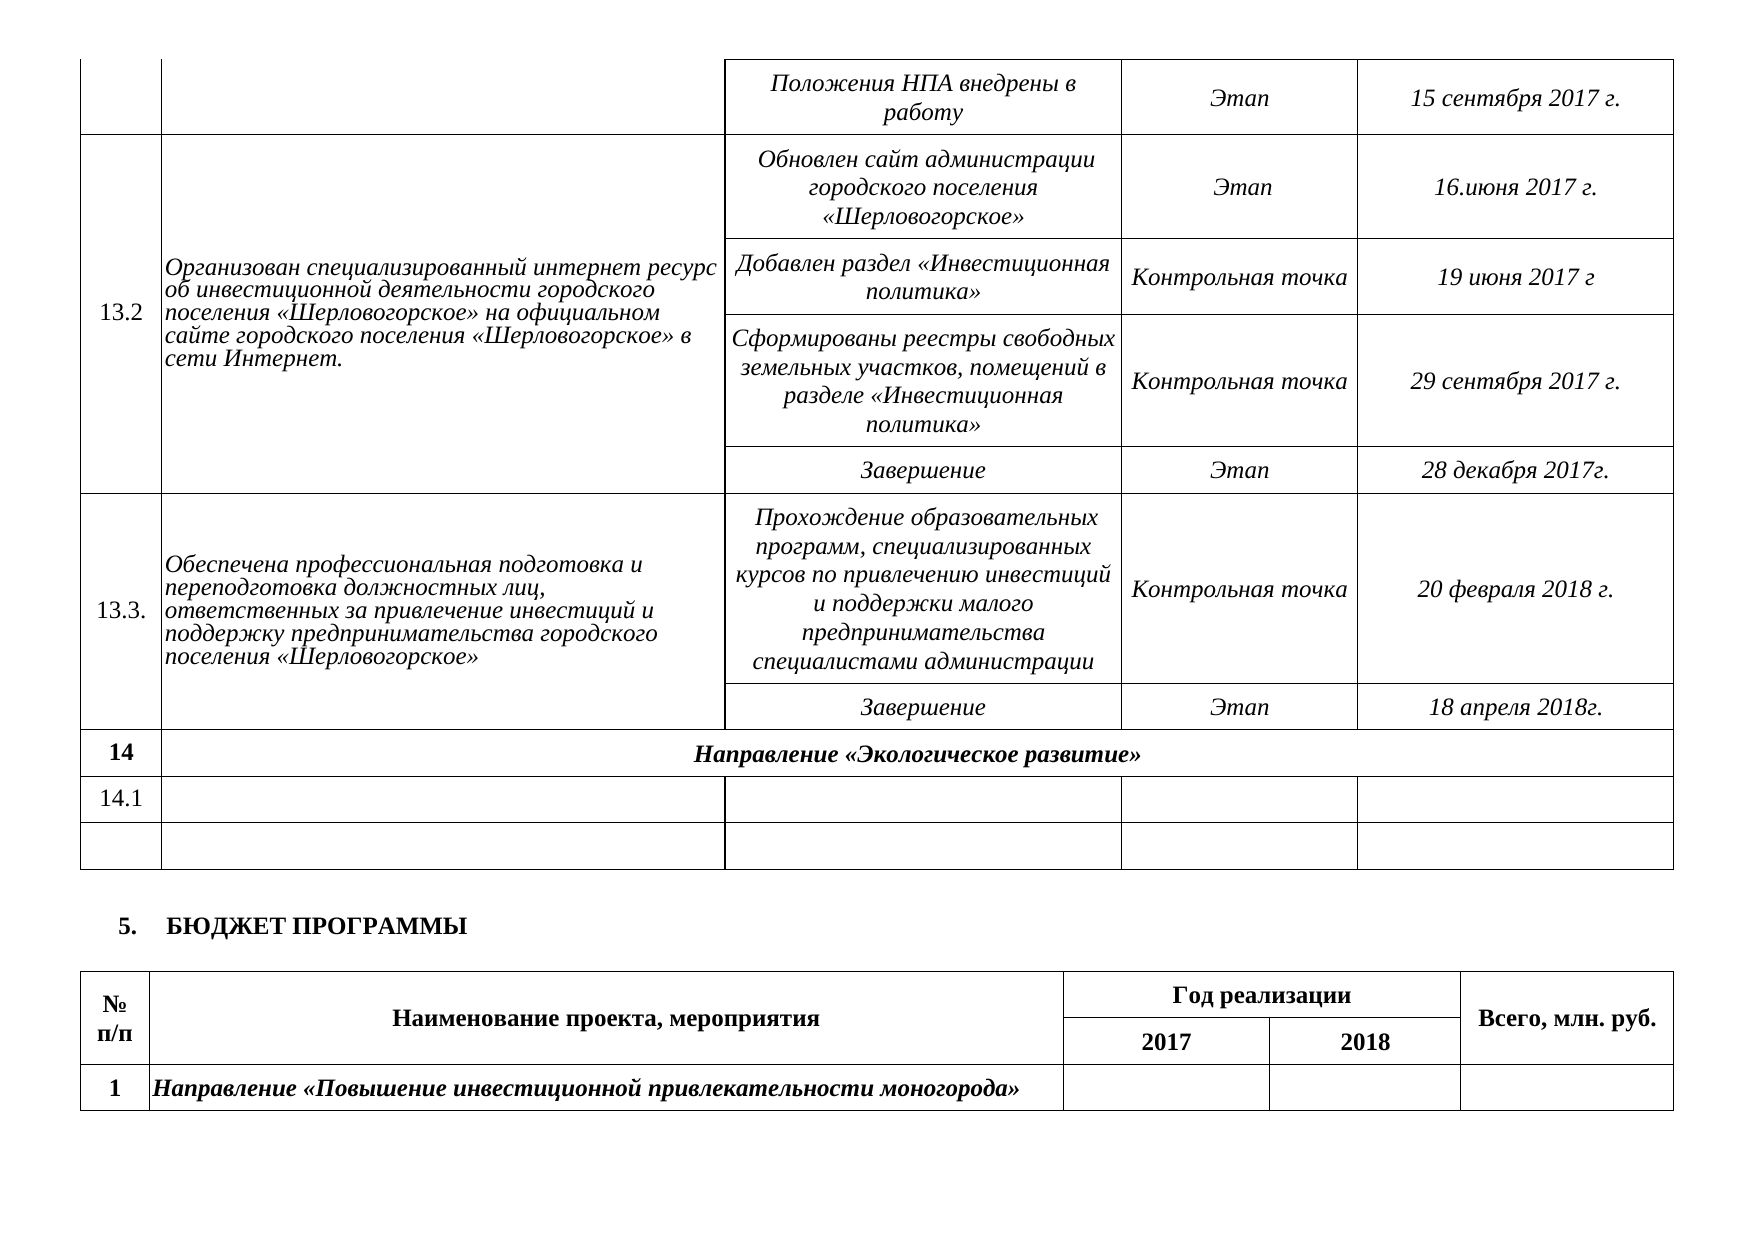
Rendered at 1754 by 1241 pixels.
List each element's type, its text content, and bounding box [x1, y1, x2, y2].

table_cell [162, 777, 724, 822]
table_cell Сформированы реестры свободных земельных участков, помещений в разделе «Инвестиционная политика» [726, 315, 1121, 446]
table_cell Контрольная точка [1122, 315, 1357, 446]
table_cell Направление «Экологическое развитие» [162, 730, 1673, 776]
table_cell Положения НПА внедрены в работу [726, 60, 1121, 134]
table_cell 16.июня 2017 г. [1358, 135, 1673, 238]
table_cell Контрольная точка [1122, 494, 1357, 683]
table_cell [726, 777, 1121, 822]
table_cell [1358, 777, 1673, 822]
table_cell Этап [1122, 135, 1357, 238]
table_header Всего, млн. руб. [1461, 972, 1673, 1064]
table_cell [1122, 823, 1357, 869]
table_cell 19 июня 2017 г [1358, 239, 1673, 313]
table_cell 1 [81, 1065, 149, 1110]
table_cell Обеспечена профессиональная подготовка и переподготовка должностных лиц, ответственных за привлечение инвестиций и поддержку предпринимательства городского поселения «Шерловогорское» [162, 494, 724, 729]
table_cell Этап [1122, 684, 1357, 729]
table_cell 13.3. [81, 494, 161, 729]
table_cell Добавлен раздел «Инвестиционная политика» [726, 239, 1121, 313]
table_header Год реализации [1064, 972, 1460, 1017]
table_header № п/п [81, 972, 149, 1064]
table_cell Организован специализированный интернет ресурс об инвестиционной деятельности городского поселения «Шерловогорское» на официальном сайте городского поселения «Шерловогорское» в сети Интернет. [162, 135, 724, 493]
table_cell [1122, 777, 1357, 822]
table_cell 20 февраля 2018 г. [1358, 494, 1673, 683]
table_cell 29 сентября 2017 г. [1358, 315, 1673, 446]
table_cell Обновлен сайт администрации городского поселения «Шерловогорское» [726, 135, 1121, 238]
table_cell 28 декабря 2017г. [1358, 447, 1673, 493]
table_cell Этап [1122, 447, 1357, 493]
table_cell [1064, 1065, 1269, 1110]
list БЮДЖЕТ ПРОГРАММЫ [118, 911, 1636, 940]
table_header Наименование проекта, мероприятия [150, 972, 1063, 1064]
table_cell 18 апреля 2018г. [1358, 684, 1673, 729]
table_cell 15 сентября 2017 г. [1358, 60, 1673, 134]
table_cell Направление «Повышение инвестиционной привлекательности моногорода» [150, 1065, 1063, 1110]
table_cell [726, 823, 1121, 869]
table_cell 14 [81, 730, 161, 776]
table_cell 14.1 [81, 777, 161, 822]
table_cell [1461, 1065, 1673, 1110]
table_cell Прохождение образовательных программ, специализированных курсов по привлечению инвестиций и поддержки малого предпринимательства специалистами администрации [726, 494, 1121, 683]
table_cell [1358, 823, 1673, 869]
table_cell [81, 823, 161, 869]
table_cell Этап [1122, 60, 1357, 134]
table_cell 2017 [1064, 1018, 1269, 1064]
table_cell [162, 823, 724, 869]
table_cell Завершение [726, 684, 1121, 729]
table_cell [1270, 1065, 1460, 1110]
table_cell 13.2 [81, 135, 161, 493]
table_cell Контрольная точка [1122, 239, 1357, 313]
table_cell 2018 [1270, 1018, 1460, 1064]
table_cell Завершение [726, 447, 1121, 493]
